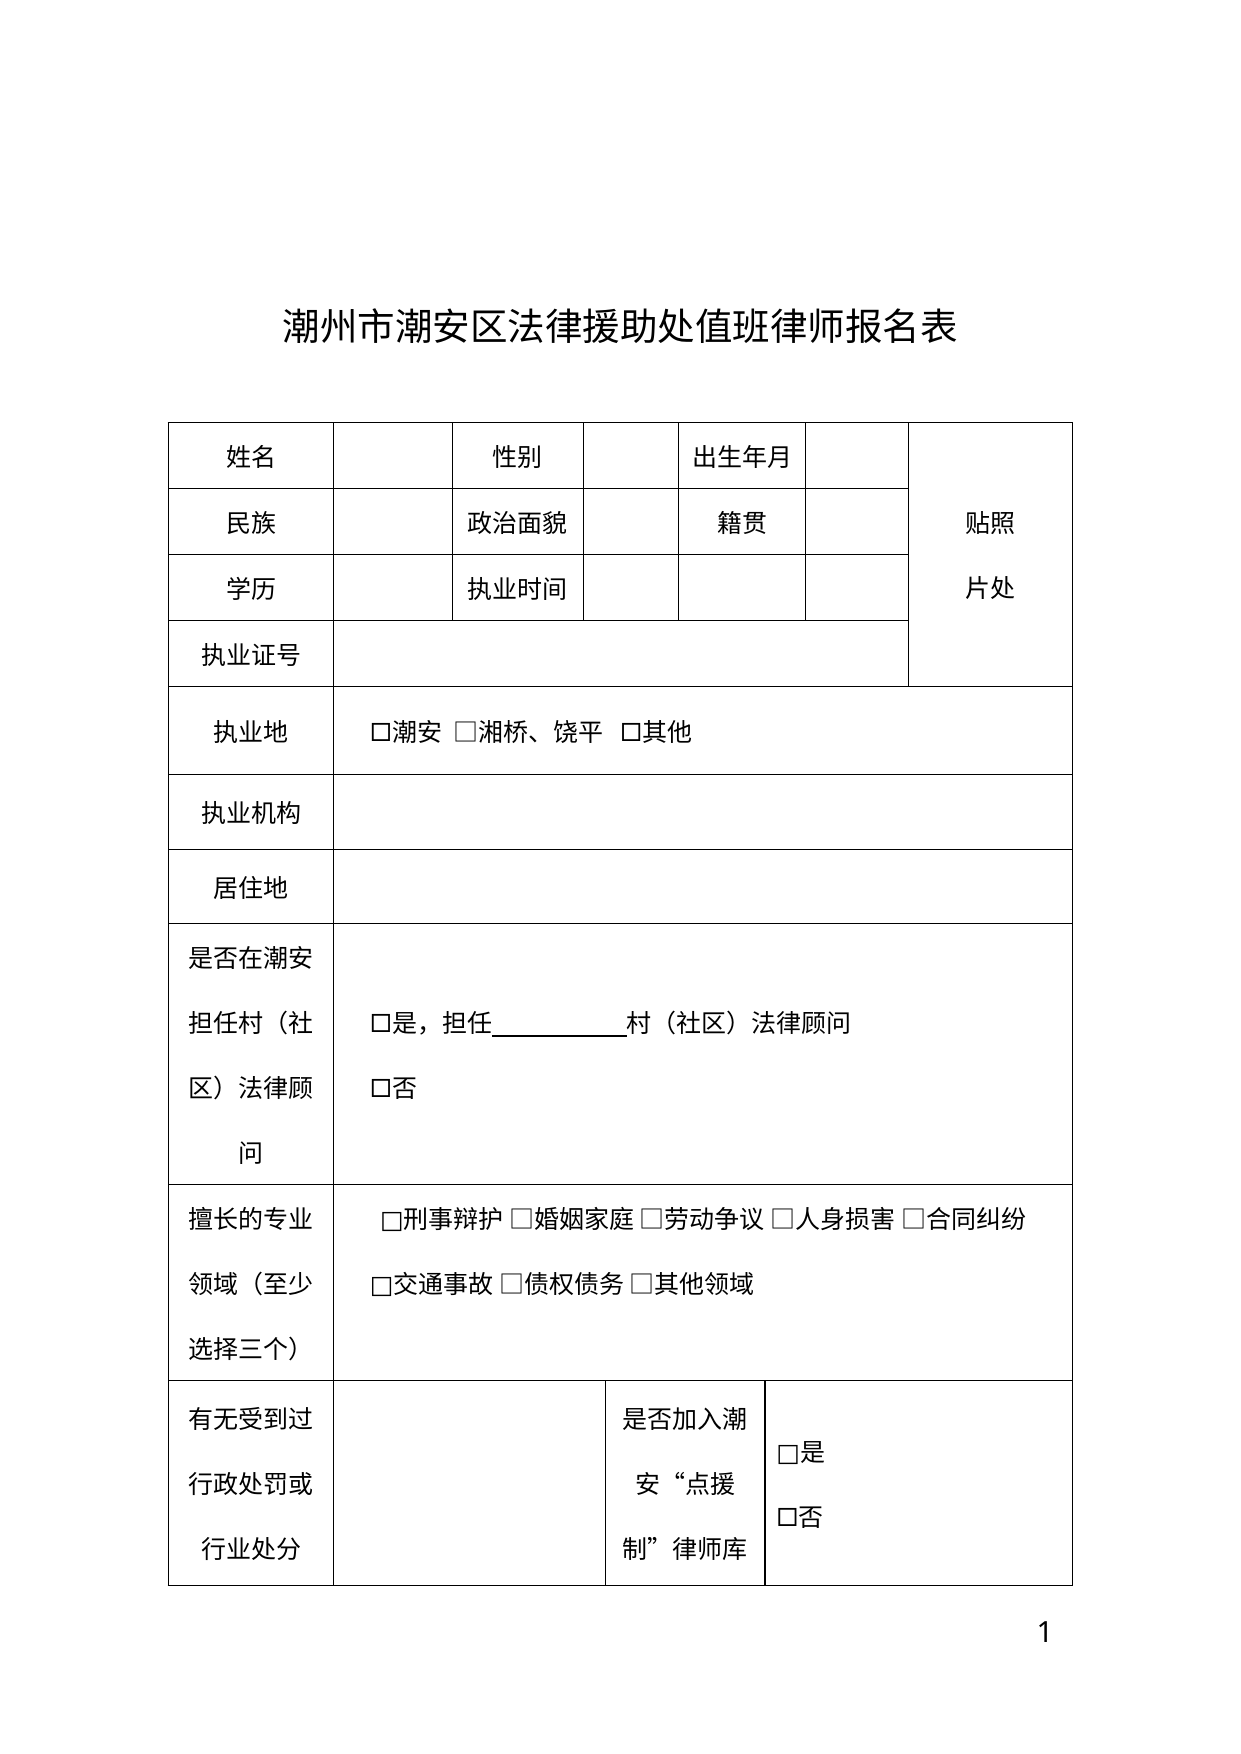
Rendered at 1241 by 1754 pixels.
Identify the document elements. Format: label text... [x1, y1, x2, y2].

table_header [334, 423, 452, 488]
table_cell [806, 555, 908, 620]
table_cell 执业机构 [169, 775, 333, 848]
table_cell 擅长的专业领域（至少选择三个） [169, 1185, 333, 1380]
table_header 性别 [453, 423, 583, 488]
table_cell [334, 555, 452, 620]
table_cell 潮安 □湘桥、饶平 其他 [334, 687, 1072, 774]
table_cell 执业地 [169, 687, 333, 774]
table_cell 执业证号 [169, 621, 333, 686]
table_cell □刑事辩护 □婚姻家庭 □劳动争议 □人身损害 □合同纠纷 □交通事故 □债权债务 □其他领域 [334, 1185, 1072, 1380]
table_header 贴照 片处 [909, 423, 1072, 686]
table_cell 执业时间 [453, 555, 583, 620]
table_cell [334, 621, 908, 686]
table_cell [334, 850, 1072, 923]
table_cell 民族 [169, 489, 333, 554]
table_cell 有无受到过行政处罚或行业处分 [169, 1381, 333, 1585]
table_cell 居住地 [169, 850, 333, 923]
table_header [584, 423, 678, 488]
table_cell 是否在潮安担任村（社区）法律顾问 [169, 924, 333, 1184]
table_cell 学历 [169, 555, 333, 620]
table_header 出生年月 [679, 423, 805, 488]
table_cell [584, 555, 678, 620]
table_cell [584, 489, 678, 554]
table_cell [679, 555, 805, 620]
table_cell [334, 775, 1072, 848]
table_cell 是，担任 村（社区）法律顾问 否 [334, 924, 1072, 1184]
table_cell [334, 489, 452, 554]
text 潮州市潮安区法律援助处值班律师报名表 [187, 292, 1053, 357]
table_header [806, 423, 908, 488]
table_header 姓名 [169, 423, 333, 488]
table_cell [334, 1381, 605, 1585]
table_cell 政治面貌 [453, 489, 583, 554]
table_cell □是 否 [766, 1381, 1072, 1585]
table_cell 籍贯 [679, 489, 805, 554]
table_cell [806, 489, 908, 554]
table_cell 是否加入潮安“点援制”律师库 [606, 1381, 764, 1585]
